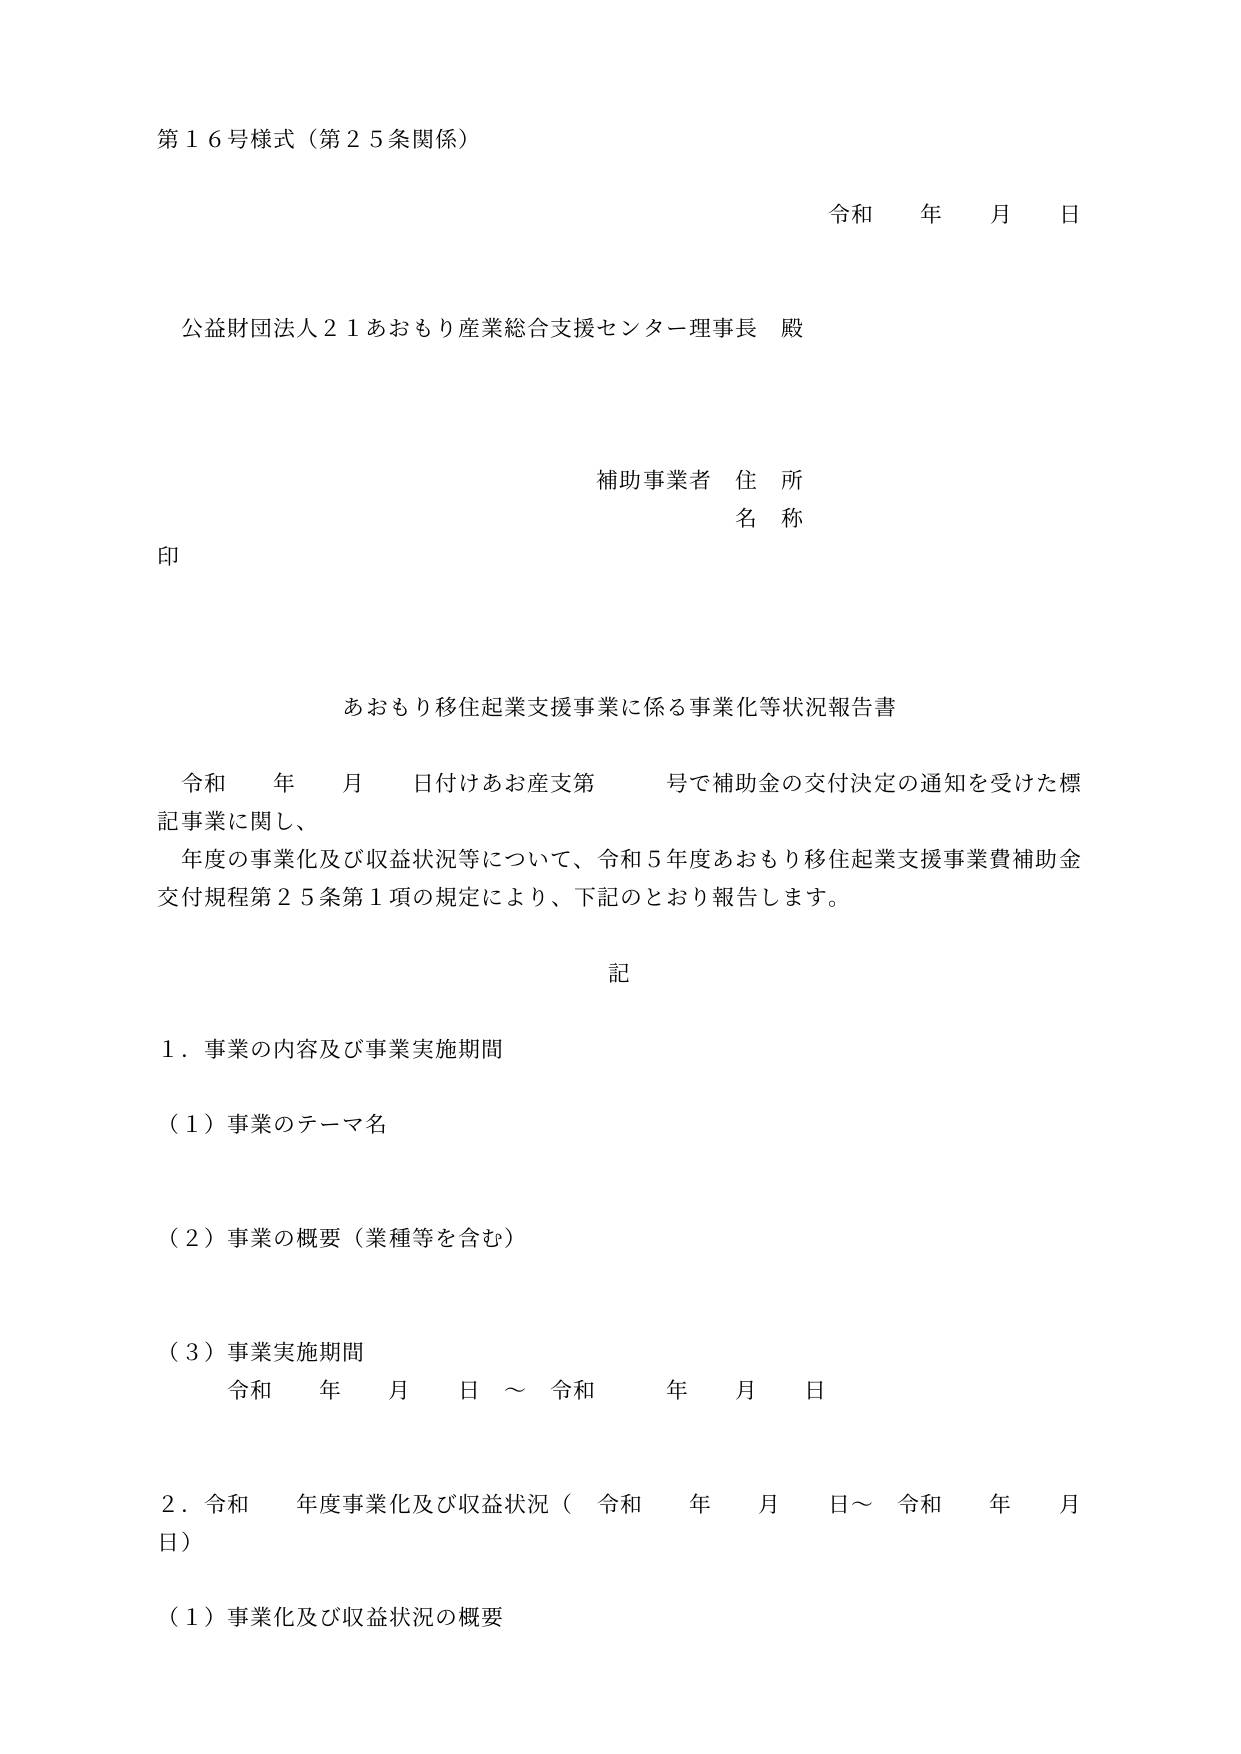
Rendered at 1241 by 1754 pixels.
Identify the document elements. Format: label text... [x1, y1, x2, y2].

text （３）事業実施期間 [158, 1332, 1083, 1370]
text （１）事業化及び収益状況の概要 [158, 1597, 1083, 1635]
text 名 称 印 [158, 498, 1083, 574]
text （２）事業の概要（業種等を含む） [158, 1218, 1083, 1256]
text 年度の事業化及び収益状況等について、令和５年度あおもり移住起業支援事業費補助金交付規程第２５条第１項の規定により、下記のとおり報告します。 [158, 839, 1083, 915]
text 令和 年 月 日付けあお産支第 号で補助金の交付決定の通知を受けた標記事業に関し、 [158, 763, 1083, 839]
text （１）事業のテーマ名 [158, 1104, 1083, 1142]
text 第１６号様式（第２５条関係） [158, 119, 1083, 157]
text １．事業の内容及び事業実施期間 [158, 1029, 1083, 1067]
text 補助事業者 住 所 [158, 460, 1083, 498]
text ２．令和 年度事業化及び収益状況（ 令和 年 月 日～ 令和 年 月 日） [158, 1484, 1083, 1559]
text 公益財団法人２１あおもり産業総合支援センター理事長 殿 [158, 308, 1083, 346]
text あおもり移住起業支援事業に係る事業化等状況報告書 [158, 687, 1083, 725]
text 令和 年 月 日 [158, 194, 1083, 232]
text 令和 年 月 日 ～ 令和 年 月 日 [158, 1370, 1083, 1408]
text 記 [158, 953, 1083, 991]
